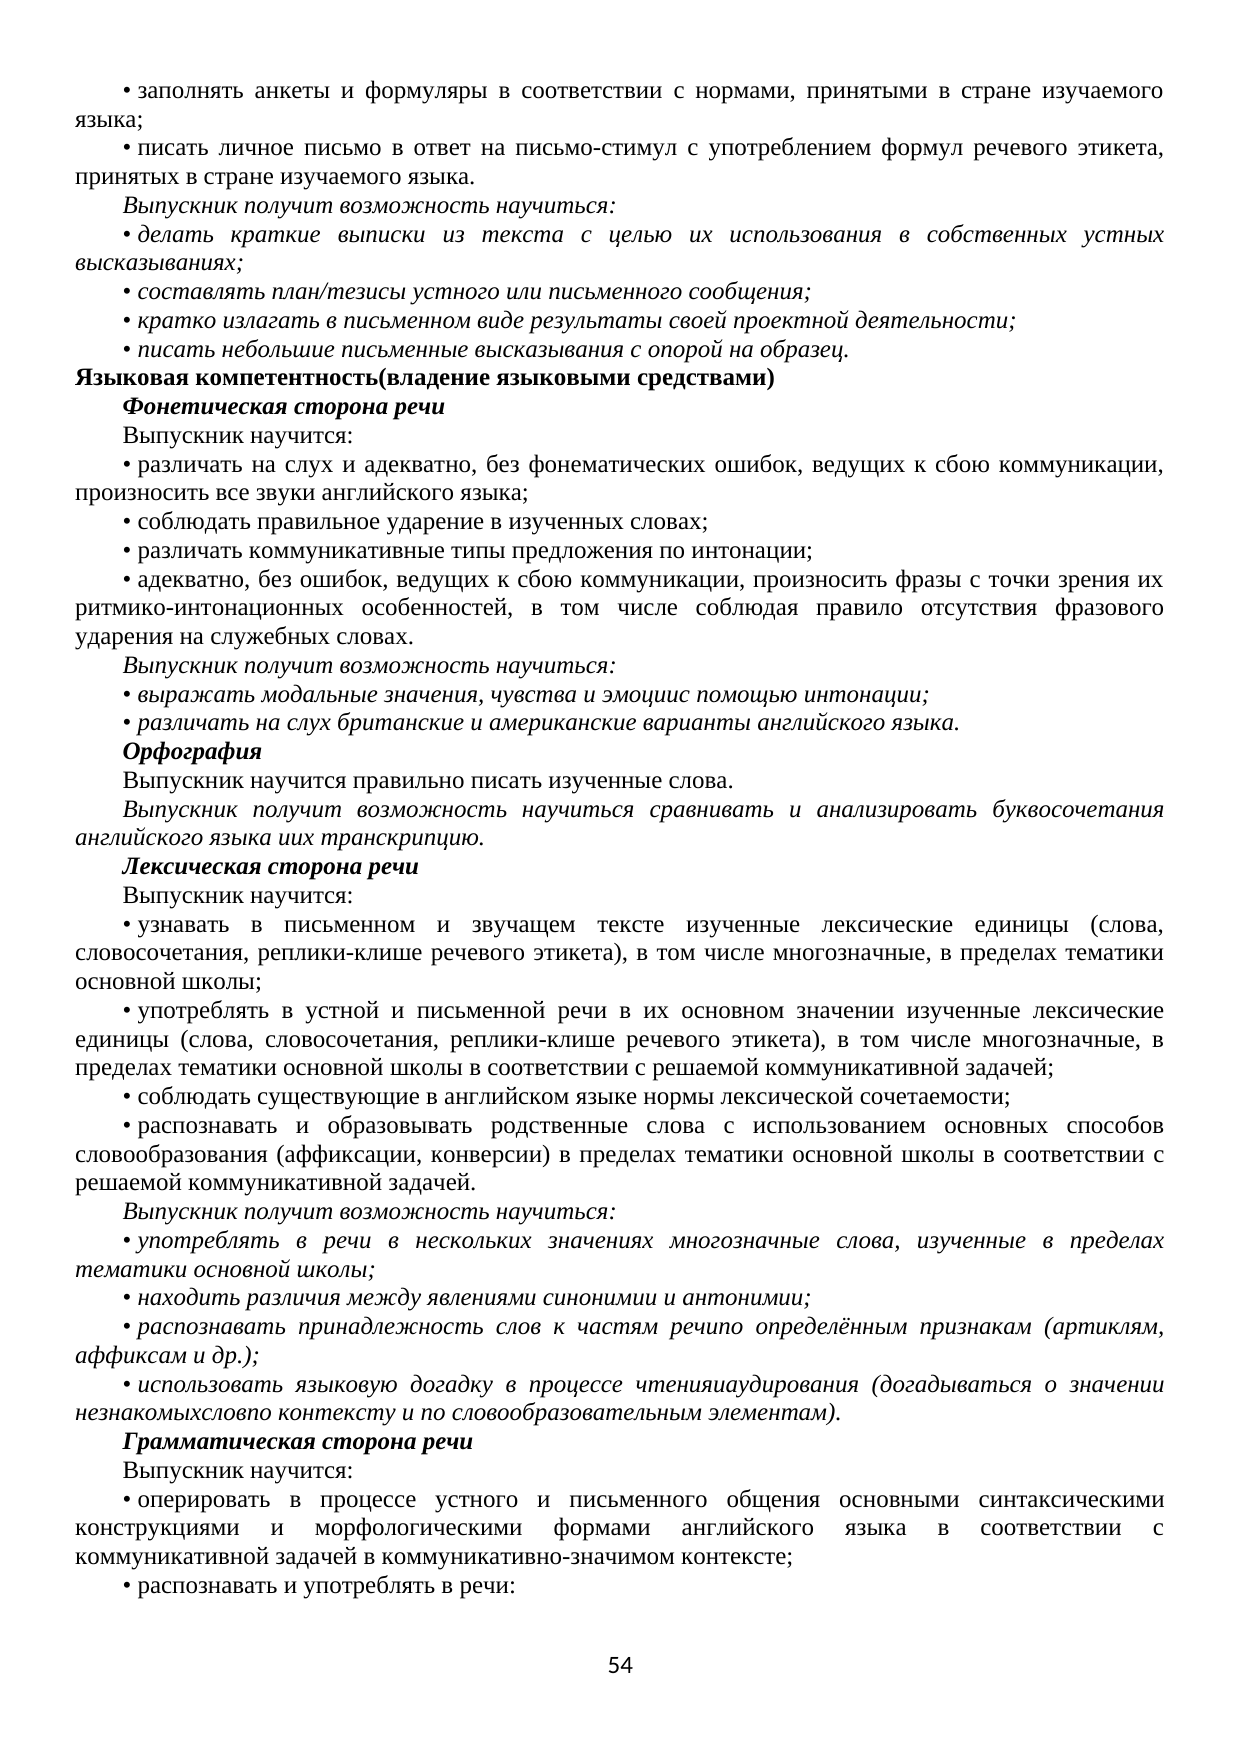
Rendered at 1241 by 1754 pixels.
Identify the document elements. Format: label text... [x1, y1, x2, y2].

text • различать коммуникативные типы предложения по интонации; [75, 535, 1165, 564]
text • соблюдать правильное ударение в изученных словах; [75, 506, 1165, 535]
text • составлять план/тезисы устного или письменного сообщения; [75, 276, 1165, 305]
text • распознавать и образовывать родственные слова с использованием основных способов словообразования (аффиксации, конверсии) в пределах тематики основной школы в соответствии с решаемой коммуникативной задачей. [75, 1110, 1165, 1196]
text Выпускник получит возможность научиться: [75, 190, 1165, 219]
text Языковая компетентность(владение языковыми средствами) [75, 362, 1165, 391]
text Грамматическая сторона речи [75, 1426, 1165, 1455]
text • использовать языковую догадку в процессе чтенияиаудирования (догадываться о значении незнакомыхсловпо контексту и по словообразовательным элементам). [75, 1369, 1165, 1426]
text • находить различия между явлениями синонимии и антонимии; [75, 1282, 1165, 1311]
text • соблюдать существующие в английском языке нормы лексической сочетаемости; [75, 1081, 1165, 1110]
text Выпускник научится правильно писать изученные слова. [75, 765, 1165, 794]
text • распознавать принадлежность слов к частям речипо определённым признакам (артиклям, аффиксам и др.); [75, 1311, 1165, 1369]
text • писать личное письмо в ответ на письмо-стимул с употреблением формул речевого этикета, принятых в стране изучаемого языка. [75, 132, 1165, 190]
text Лексическая сторона речи [75, 851, 1165, 880]
text • кратко излагать в письменном виде результаты своей проектной деятельности; [75, 305, 1165, 334]
text Выпускник научится: [75, 880, 1165, 909]
text Орфография [75, 736, 1165, 765]
text • делать краткие выписки из текста с целью их использования в собственных устных высказываниях; [75, 219, 1165, 276]
text Выпускник научится: [75, 420, 1165, 449]
text Выпускник получит возможность научиться сравнивать и анализировать буквосочетания английского языка иих транскрипцию. [75, 794, 1165, 851]
text • заполнять анкеты и формуляры в соответствии с нормами, принятыми в стране изучаемого языка; [75, 75, 1165, 132]
text • употреблять в речи в нескольких значениях многозначные слова, изученные в пределах тематики основной школы; [75, 1225, 1165, 1282]
text Выпускник получит возможность научиться: [75, 1196, 1165, 1225]
text • употреблять в устной и письменной речи в их основном значении изученные лексические единицы (слова, словосочетания, реплики-клише речевого этикета), в том числе многозначные, в пределах тематики основной школы в соответствии с решаемой коммуникативной задачей; [75, 995, 1165, 1081]
text Фонетическая сторона речи [75, 391, 1165, 420]
text • различать на слух и адекватно, без фонематических ошибок, ведущих к сбою коммуникации, произносить все звуки английского языка; [75, 449, 1165, 506]
text • оперировать в процессе устного и письменного общения основными синтаксическими конструкциями и морфологическими формами английского языка в соответствии с коммуникативной задачей в коммуникативно-значимом контексте; [75, 1484, 1165, 1570]
text • писать небольшие письменные высказывания с опорой на образец. [75, 334, 1165, 362]
text • адекватно, без ошибок, ведущих к сбою коммуникации, произносить фразы с точки зрения их ритмико-интонационных особенностей, в том числе соблюдая правило отсутствия фразового ударения на служебных словах. [75, 564, 1165, 650]
text • выражать модальные значения, чувства и эмоциис помощью интонации; [75, 679, 1165, 707]
text • узнавать в письменном и звучащем тексте изученные лексические единицы (слова, словосочетания, реплики-клише речевого этикета), в том числе многозначные, в пределах тематики основной школы; [75, 909, 1165, 995]
text • распознавать и употреблять в речи: [75, 1570, 1165, 1599]
text Выпускник научится: [75, 1455, 1165, 1484]
text Выпускник получит возможность научиться: [75, 650, 1165, 679]
text • различать на слух британские и американские варианты английского языка. [75, 707, 1165, 736]
